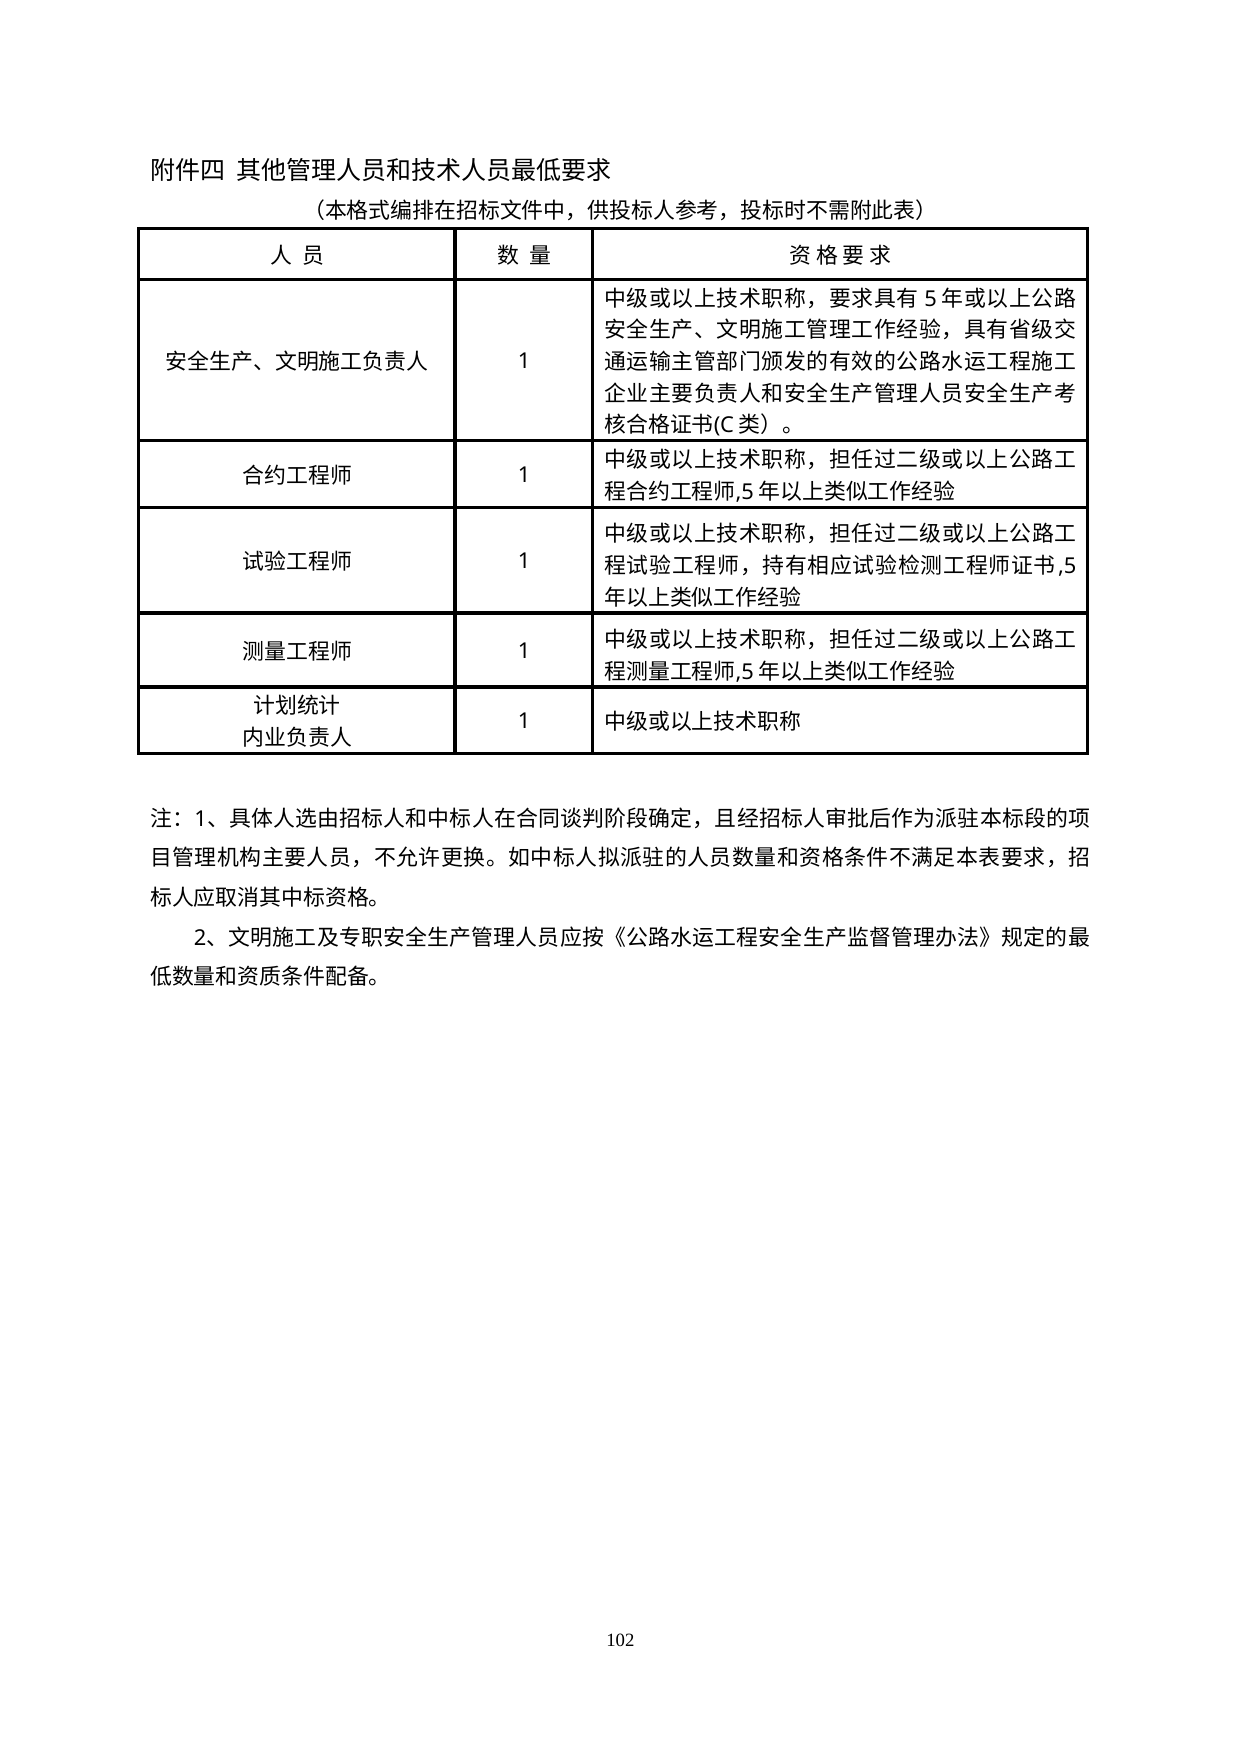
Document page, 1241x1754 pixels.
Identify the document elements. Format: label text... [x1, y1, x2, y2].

table_cell 中级或以上技术职称，要求具有5年或以上公路安全生产、文明施工管理工作经验，具有省级交通运输主管部门颁发的有效的公路水运工程施工企业主要负责人和安全生产管理人员安全生产考核合格证书(C类）。 [594, 281, 1086, 439]
table_cell 1 [457, 281, 591, 439]
table_cell 计划统计 内业负责人 [140, 689, 453, 752]
table_header 数 量 [457, 230, 591, 277]
table_cell 中级或以上技术职称，担任过二级或以上公路工程测量工程师,5年以上类似工作经验 [594, 615, 1086, 685]
table_cell 测量工程师 [140, 615, 453, 685]
table_cell 中级或以上技术职称，担任过二级或以上公路工程合约工程师,5年以上类似工作经验 [594, 442, 1086, 506]
table_cell 中级或以上技术职称，担任过二级或以上公路工程试验工程师，持有相应试验检测工程师证书,5年以上类似工作经验 [594, 509, 1086, 611]
table_header 资 格 要 求 [594, 230, 1086, 277]
text 附件四 其他管理人员和技术人员最低要求 [150, 148, 1090, 187]
text （本格式编排在招标文件中，供投标人参考，投标时不需附此表） [150, 187, 1090, 227]
table_cell 1 [457, 442, 591, 506]
table_cell 1 [457, 509, 591, 611]
table_header 人 员 [140, 230, 453, 277]
table_cell 中级或以上技术职称 [594, 689, 1086, 752]
table_cell 试验工程师 [140, 509, 453, 611]
table_cell 1 [457, 689, 591, 752]
table_cell 安全生产、文明施工负责人 [140, 281, 453, 439]
text 注：1、具体人选由招标人和中标人在合同谈判阶段确定，且经招标人审批后作为派驻本标段的项目管理机构主要人员，不允许更换。如中标人拟派驻的人员数量和资格条件不满足本表要求，招标人应取消其中标资格。 [150, 794, 1090, 913]
text 2、文明施工及专职安全生产管理人员应按《公路水运工程安全生产监督管理办法》规定的最低数量和资质条件配备。 [150, 913, 1090, 992]
table_cell 合约工程师 [140, 442, 453, 506]
table_cell 1 [457, 615, 591, 685]
